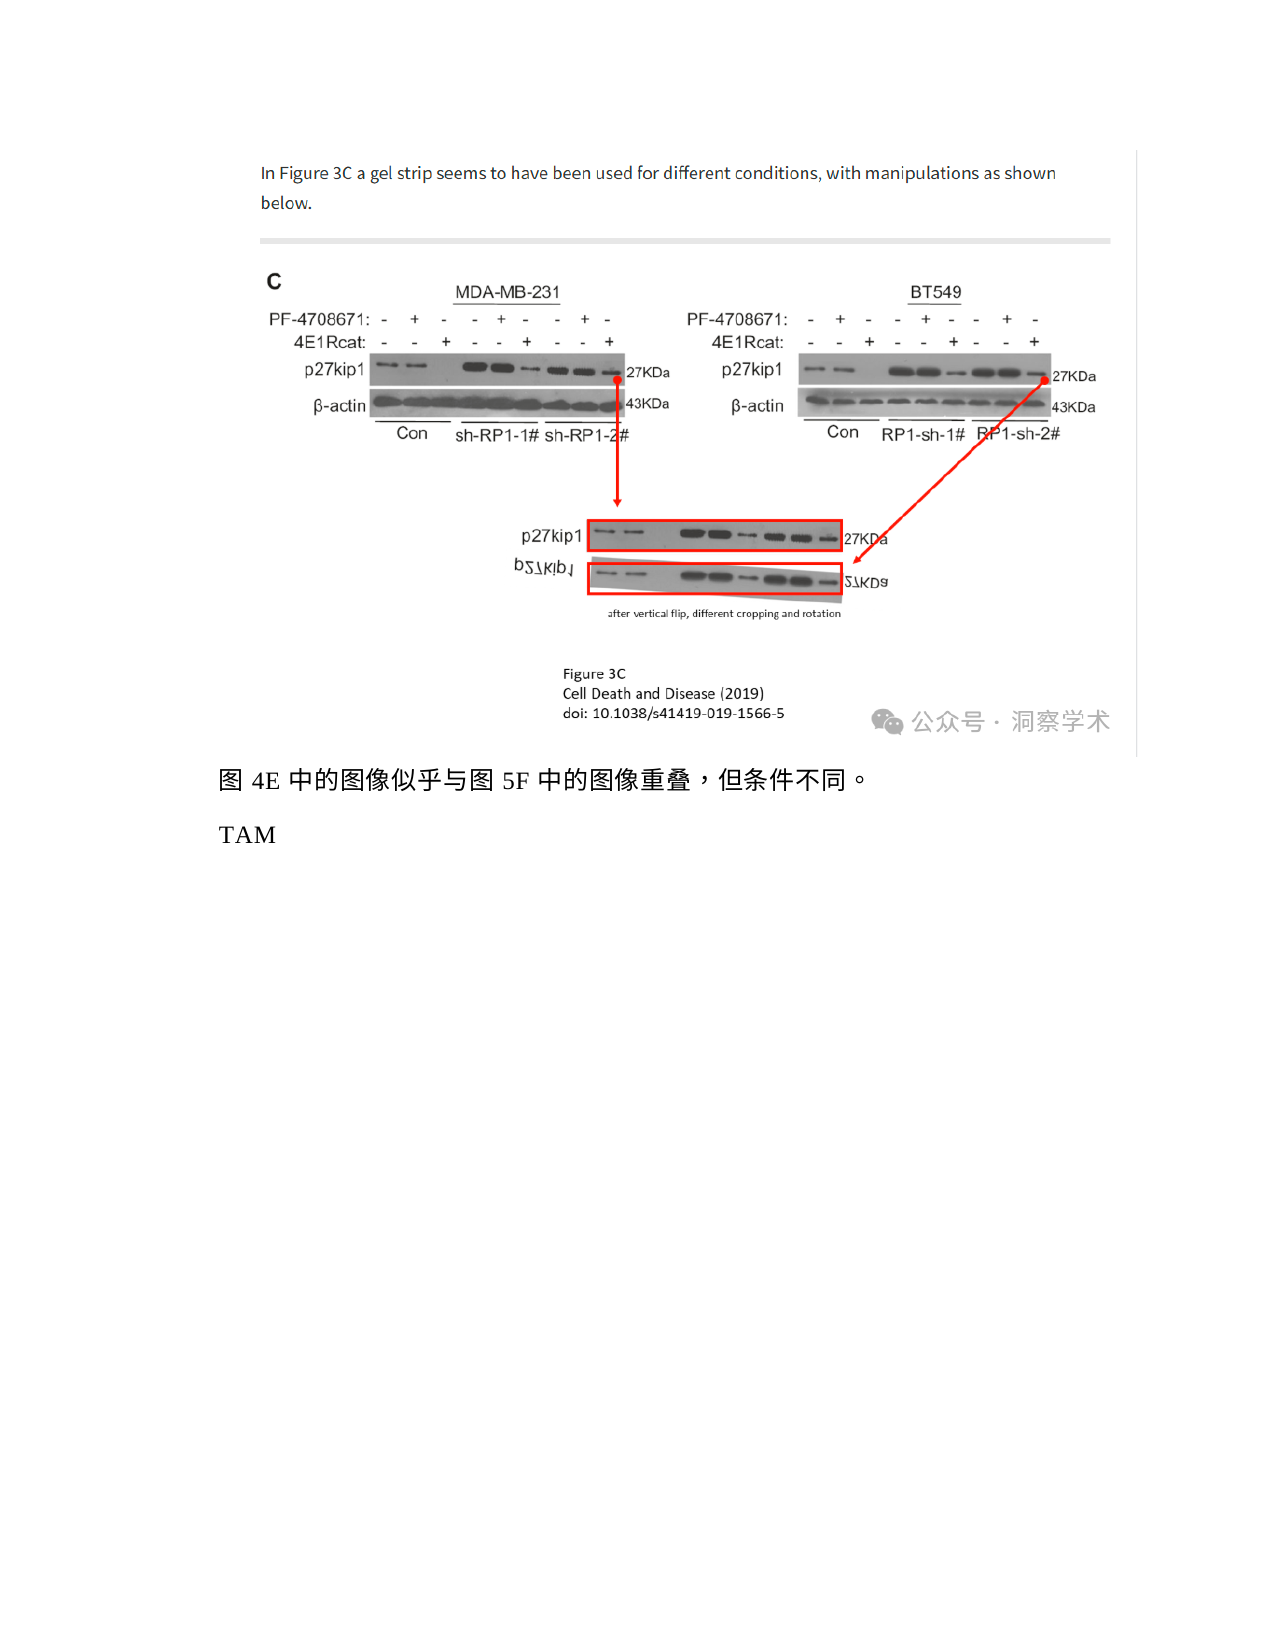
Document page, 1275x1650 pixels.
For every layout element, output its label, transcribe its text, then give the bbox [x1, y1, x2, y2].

text 图 4E 中的图像似乎与图 5F 中的图像重叠，但条件不同。 [219, 756, 1056, 796]
picture [237, 150, 1138, 757]
text TAM [219, 809, 1056, 849]
